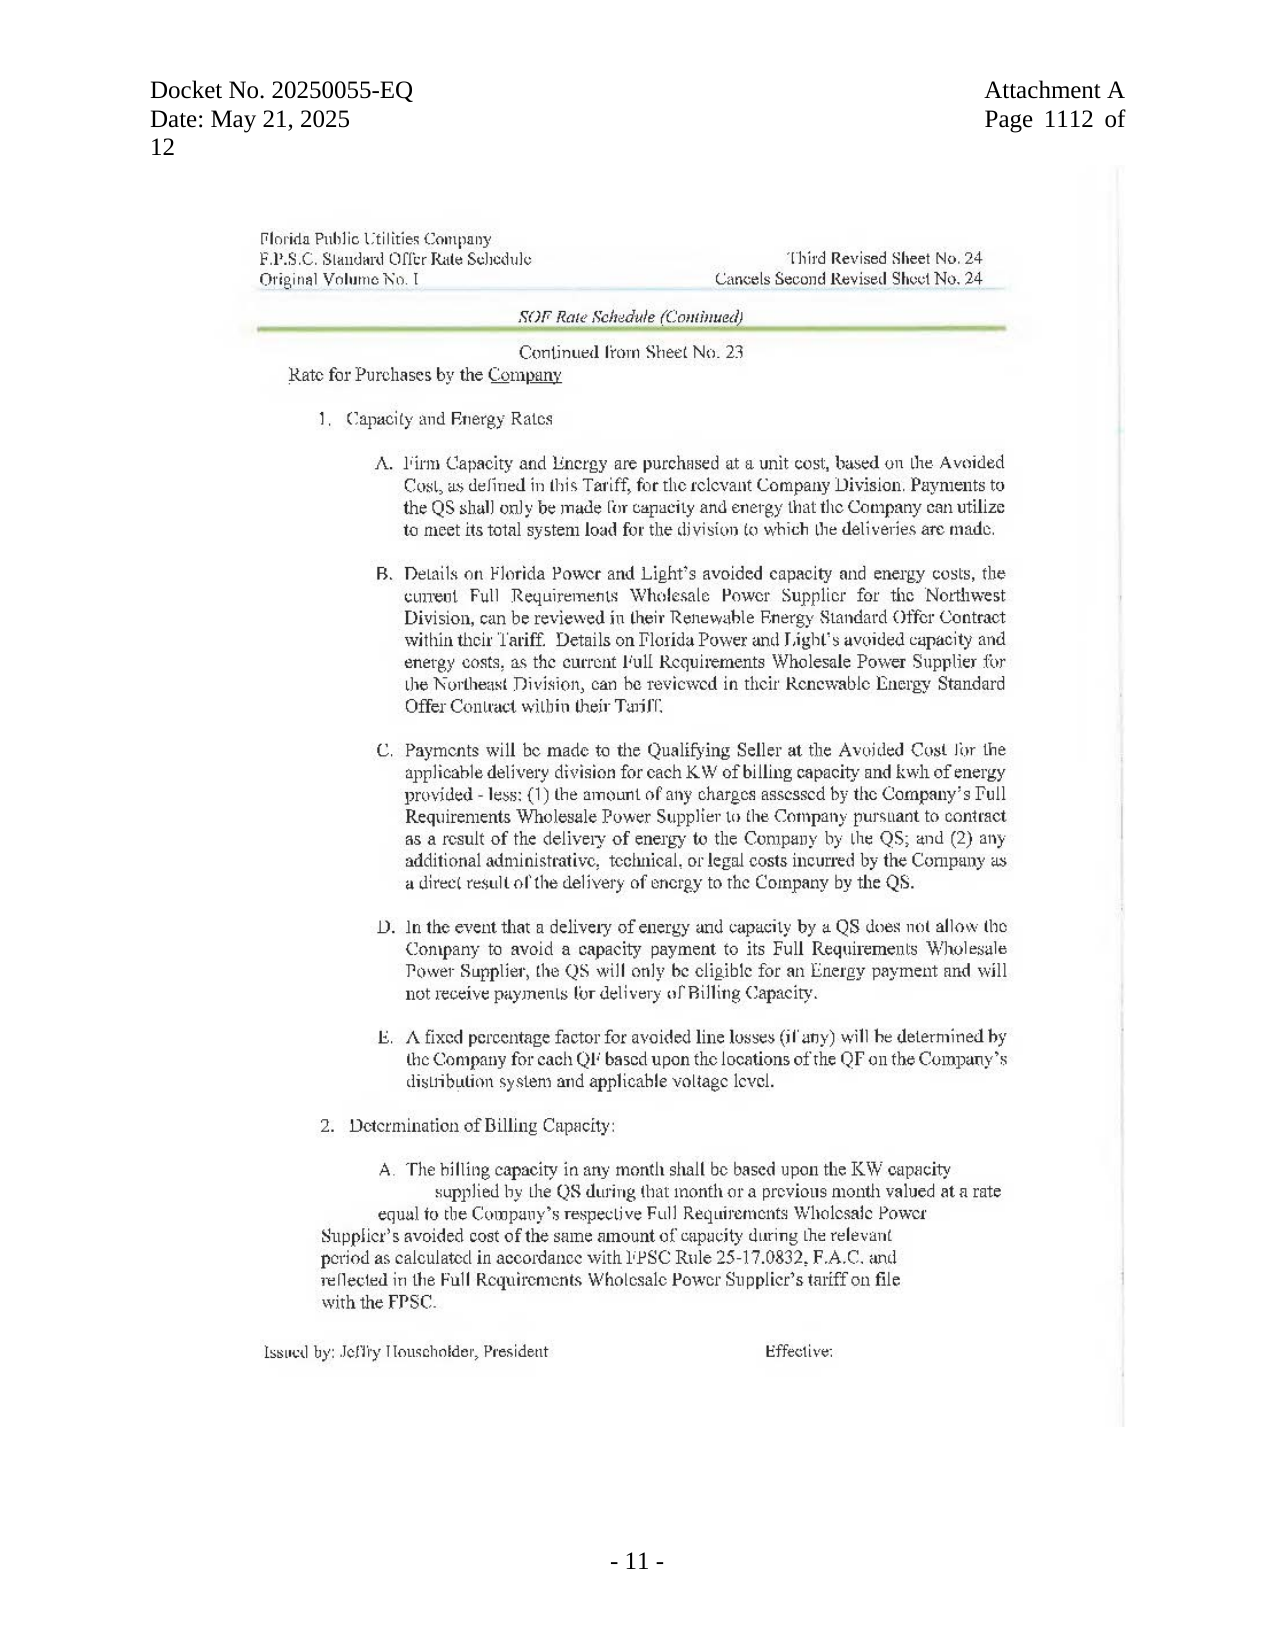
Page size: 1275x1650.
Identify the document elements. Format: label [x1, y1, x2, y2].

picture [150, 165, 1125, 1427]
